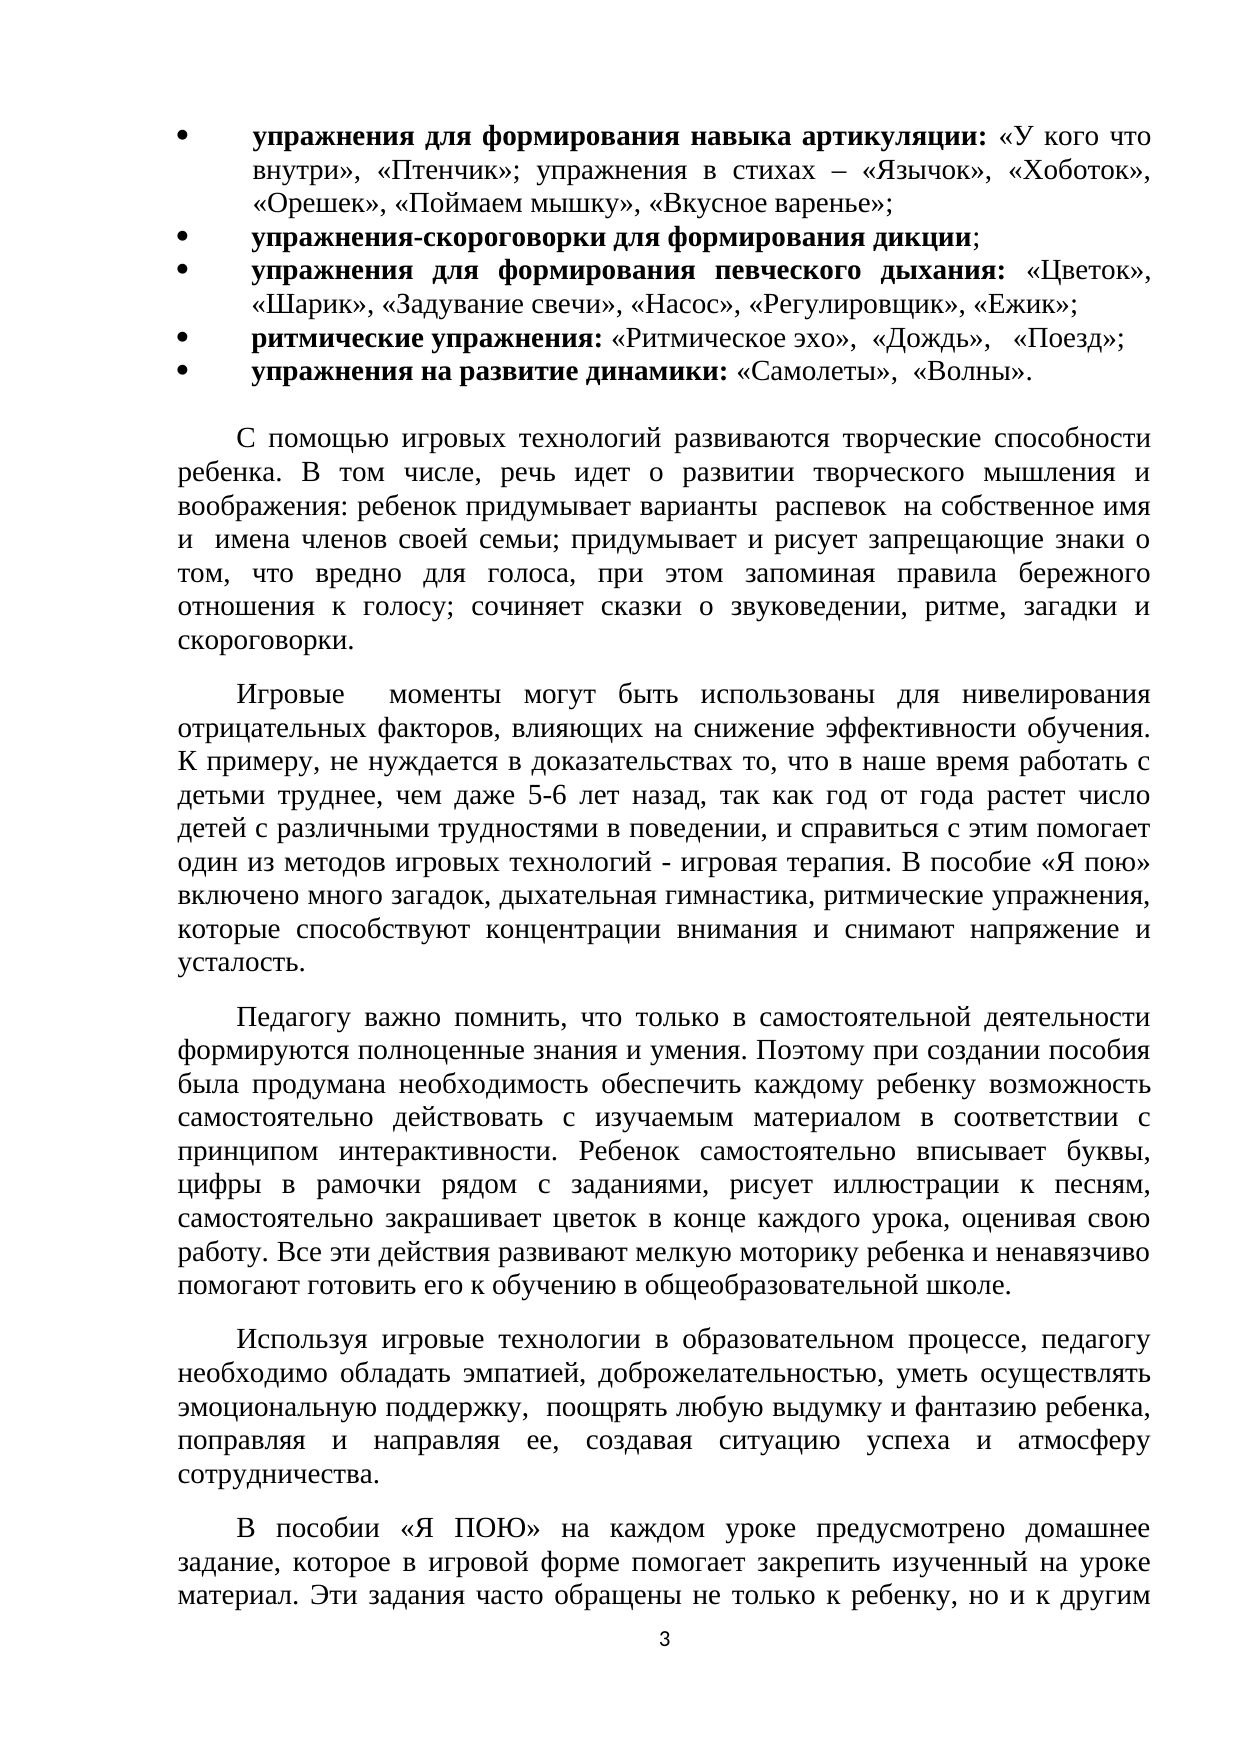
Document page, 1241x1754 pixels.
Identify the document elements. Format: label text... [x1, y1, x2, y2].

text С помощью игровых технологий развиваются творческие способности ребенка. В том числе, речь идет о развитии творческого мышления и воображения: ребенок придумывает варианты распевок на собственное имя и имена членов своей семьи; придумывает и рисует запрещающие знаки о том, что вредно для голоса, при этом запоминая правила бережного отношения к голосу; сочиняет сказки о звуковедении, ритме, загадки и скороговорки. [177, 421, 1152, 655]
list ритмические упражнения: «Ритмическое эхо», «Дождь», «Поезд»; [177, 320, 1152, 353]
text Используя игровые технологии в образовательном процессе, педагогу необходимо обладать эмпатией, доброжелательностью, уметь осуществлять эмоциональную поддержку, поощрять любую выдумку и фантазию ребенка, поправляя и направляя ее, создавая ситуацию успеха и атмосферу сотрудничества. [177, 1322, 1152, 1489]
text Игровые моменты могут быть использованы для нивелирования отрицательных факторов, влияющих на снижение эффективности обучения. К примеру, не нуждается в доказательствах то, что в наше время работать с детьми труднее, чем даже 5-6 лет назад, так как год от года растет число детей с различными трудностями в поведении, и справиться с этим помогает один из методов игровых технологий - игровая терапия. В пособие «Я пою» включено много загадок, дыхательная гимнастика, ритмические упражнения, которые способствуют концентрации внимания и снимают напряжение и усталость. [177, 676, 1152, 978]
text Педагогу важно помнить, что только в самостоятельной деятельности формируются полноценные знания и умения. Поэтому при создании пособия была продумана необходимость обеспечить каждому ребенку возможность самостоятельно действовать с изучаемым материалом в соответствии с принципом интерактивности. Ребенок самостоятельно вписывает буквы, цифры в рамочки рядом с заданиями, рисует иллюстрации к песням, самостоятельно закрашивает цветок в конце каждого урока, оценивая свою работу. Все эти действия развивают мелкую моторику ребенка и ненавязчиво помогают готовить его к обучению в общеобразовательной школе. [177, 999, 1152, 1301]
list упражнения для формирования навыка артикуляции: «У кого что внутри», «Птенчик»; упражнения в стихах – «Язычок», «Хоботок», «Орешек», «Поймаем мышку», «Вкусное варенье»; [177, 118, 1152, 219]
list упражнения-скороговорки для формирования дикции; [177, 219, 1152, 252]
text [177, 1510, 1152, 1611]
list упражнения для формирования певческого дыхания: «Цветок», «Шарик», «Задувание свечи», «Насос», «Регулировщик», «Ежик»; [177, 252, 1152, 320]
list упражнения на развитие динамики: «Самолеты», «Волны». [177, 353, 1152, 387]
